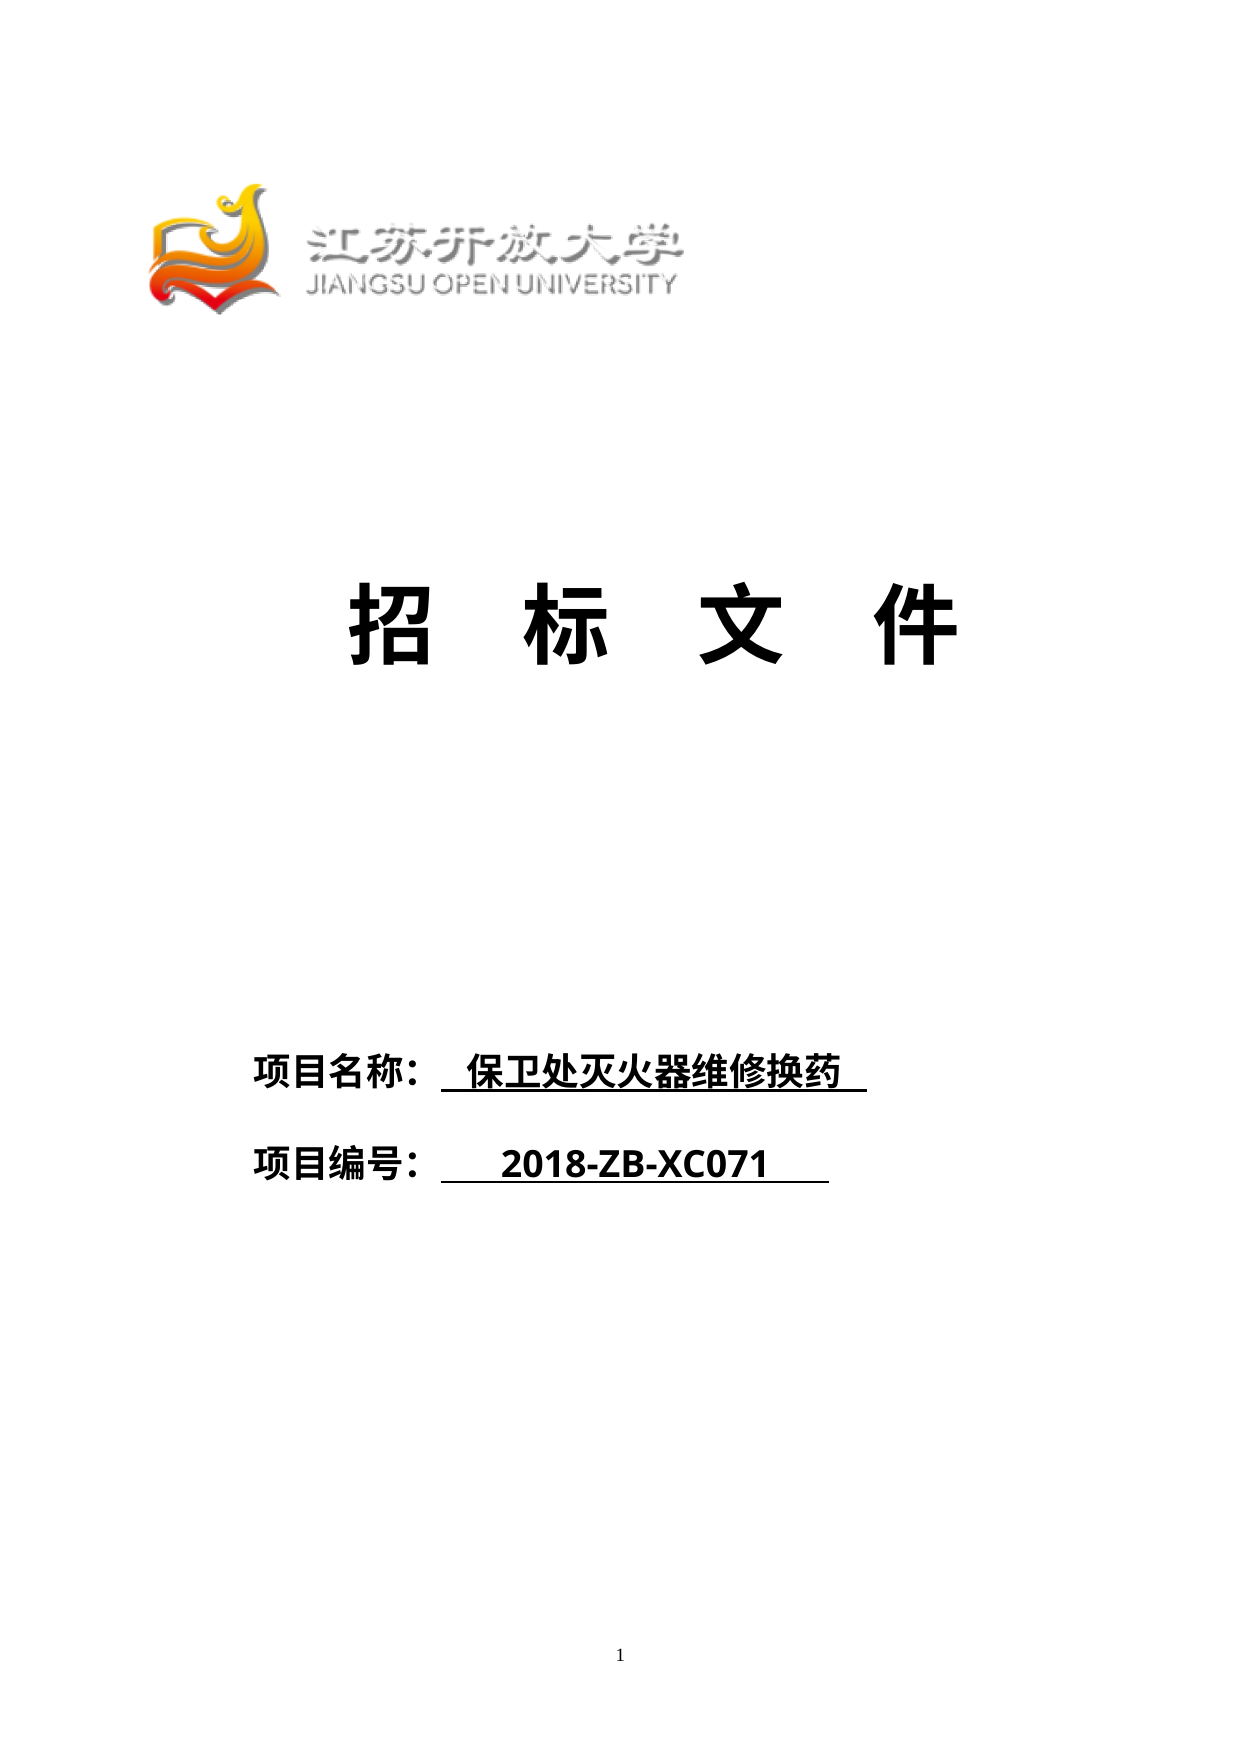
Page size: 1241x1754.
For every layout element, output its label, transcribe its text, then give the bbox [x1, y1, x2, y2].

text 招 标 文 件 [112, 554, 1128, 684]
text 项目编号： 2018-ZB-XC071 [178, 1129, 1128, 1194]
picture [112, 174, 715, 326]
text 项目名称： 保卫处灭火器维修换药 [178, 1037, 1128, 1102]
